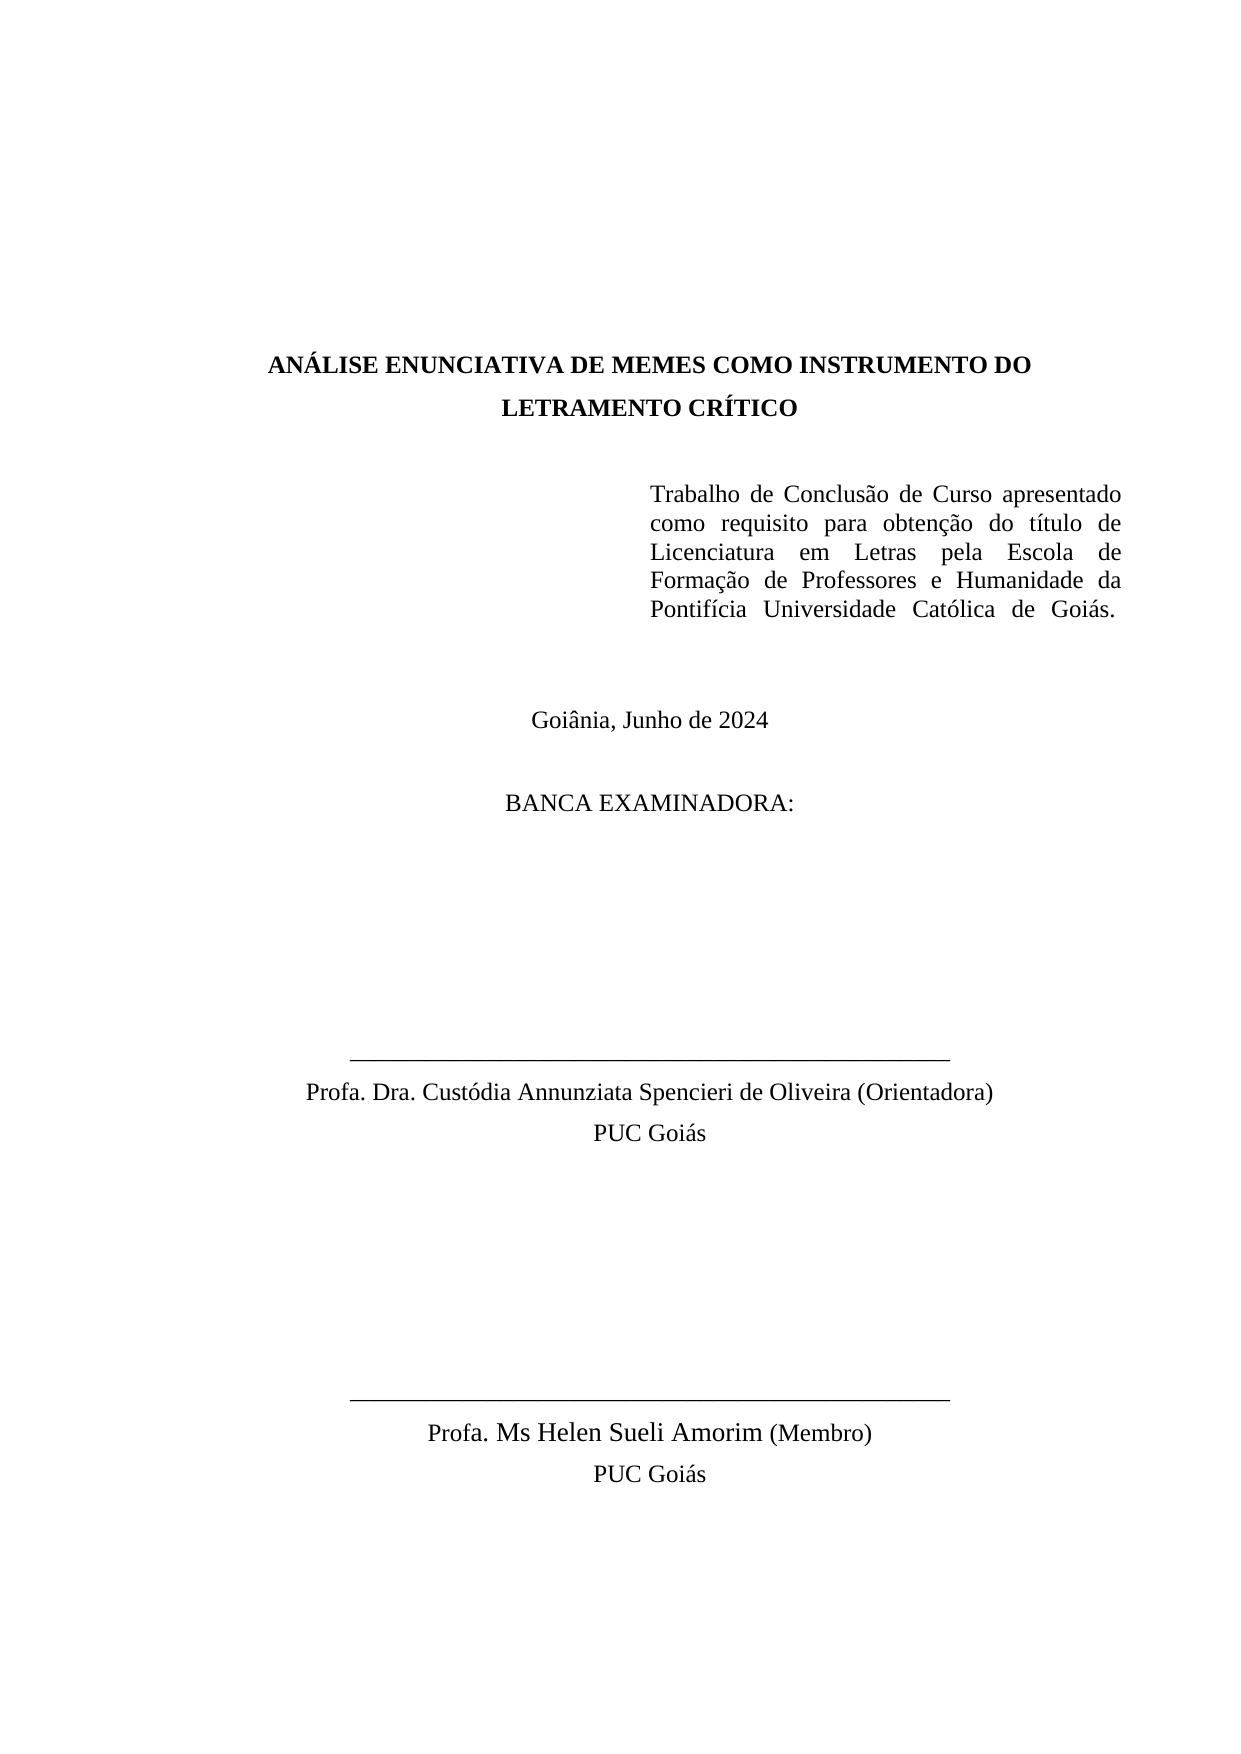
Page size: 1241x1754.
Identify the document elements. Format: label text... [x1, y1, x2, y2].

text Trabalho de Conclusão de Curso apresentado como requisito para obtenção do título de Licenciatura em Letras pela Escola de Formação de Professores e Humanidade da Pontifícia Universidade Católica de Goiás. [650, 479, 1122, 652]
text ANÁLISE ENUNCIATIVA DE MEMES COMO INSTRUMENTO DO LETRAMENTO CRÍTICO [177, 350, 1122, 422]
text Goiânia, Junho de 2024 [177, 705, 1122, 734]
text Profa. Dra. Custódia Annunziata Spencieri de Oliveira (Orientadora) [177, 1077, 1122, 1105]
text BANCA EXAMINADORA: [177, 788, 1122, 817]
text PUC Goiás [177, 1118, 1122, 1147]
text ________________________________________________ [177, 1375, 1122, 1403]
text ________________________________________________ [177, 1035, 1122, 1064]
text Profa. Ms Helen Sueli Amorim (Membro) [177, 1416, 1122, 1447]
text PUC Goiás [177, 1459, 1122, 1488]
